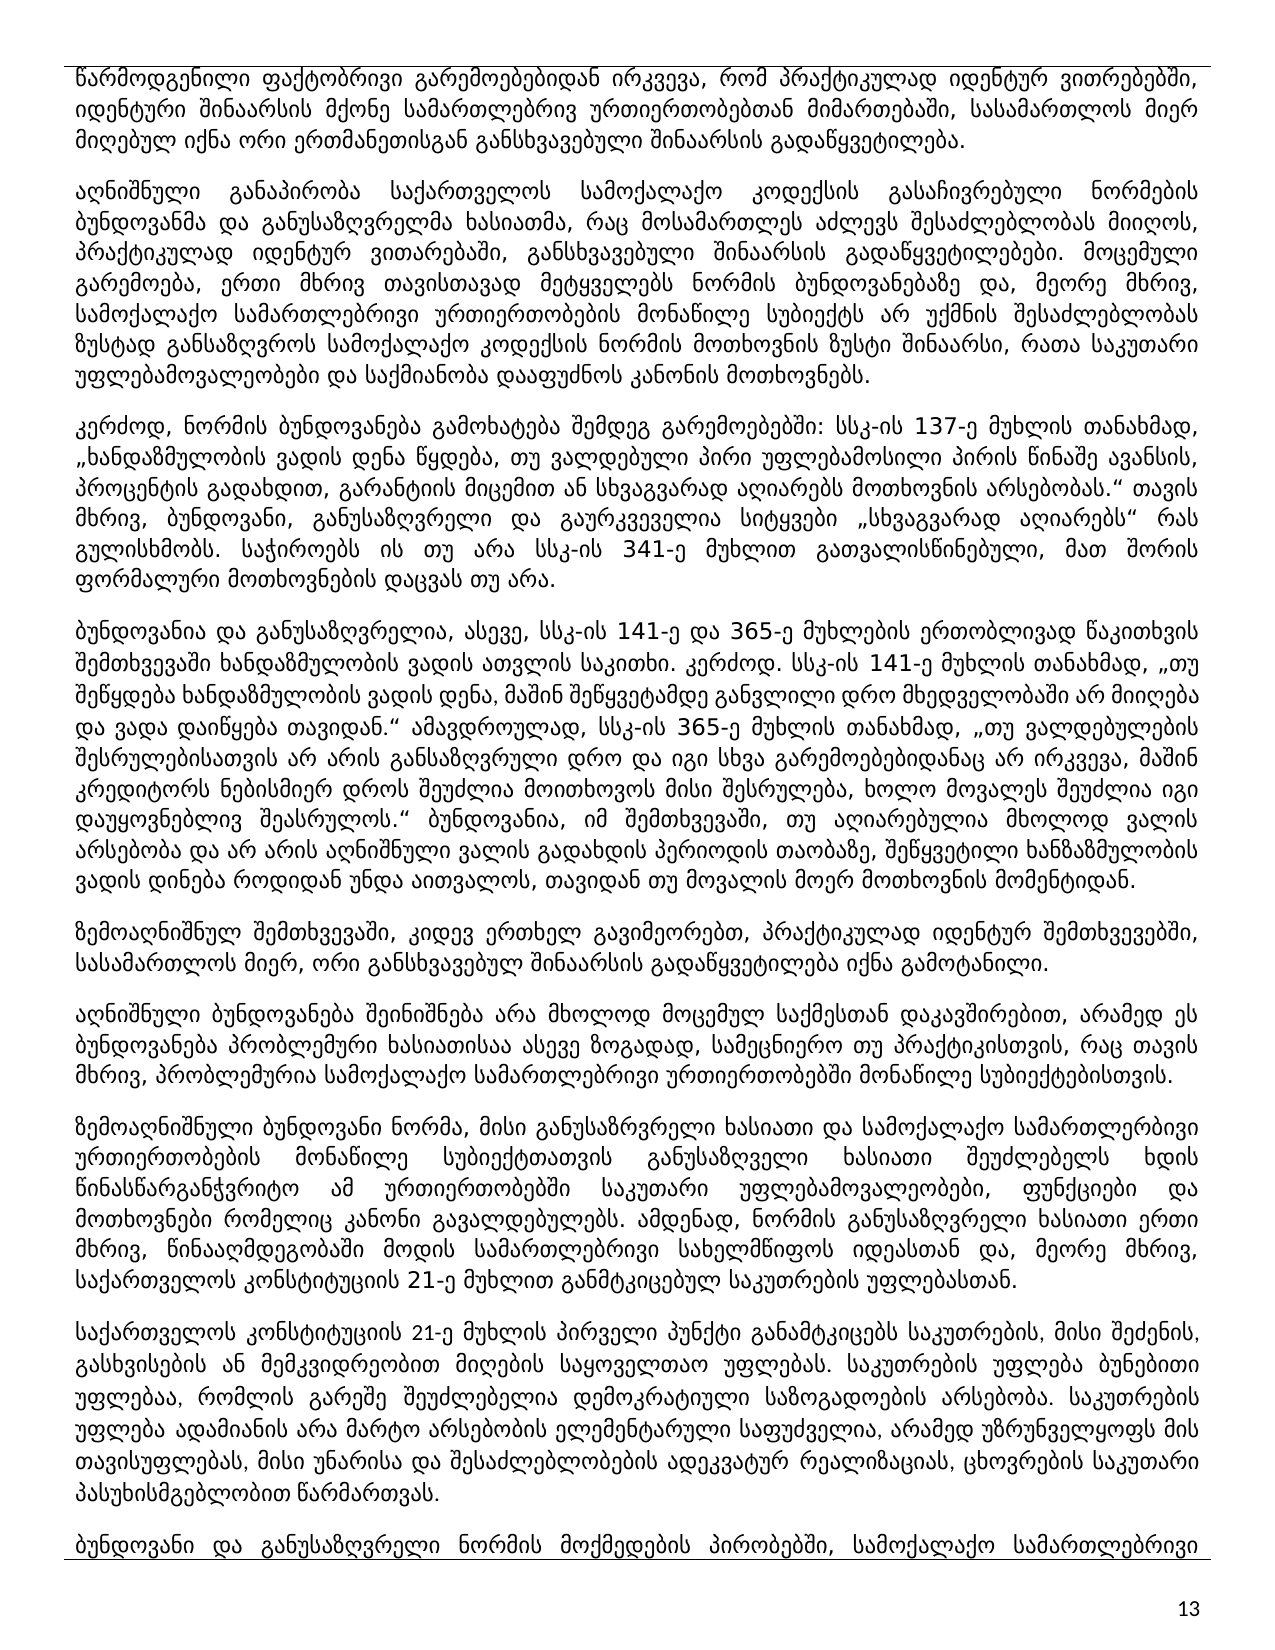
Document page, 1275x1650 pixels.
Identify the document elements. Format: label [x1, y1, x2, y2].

table_cell [64, 67, 1211, 1559]
